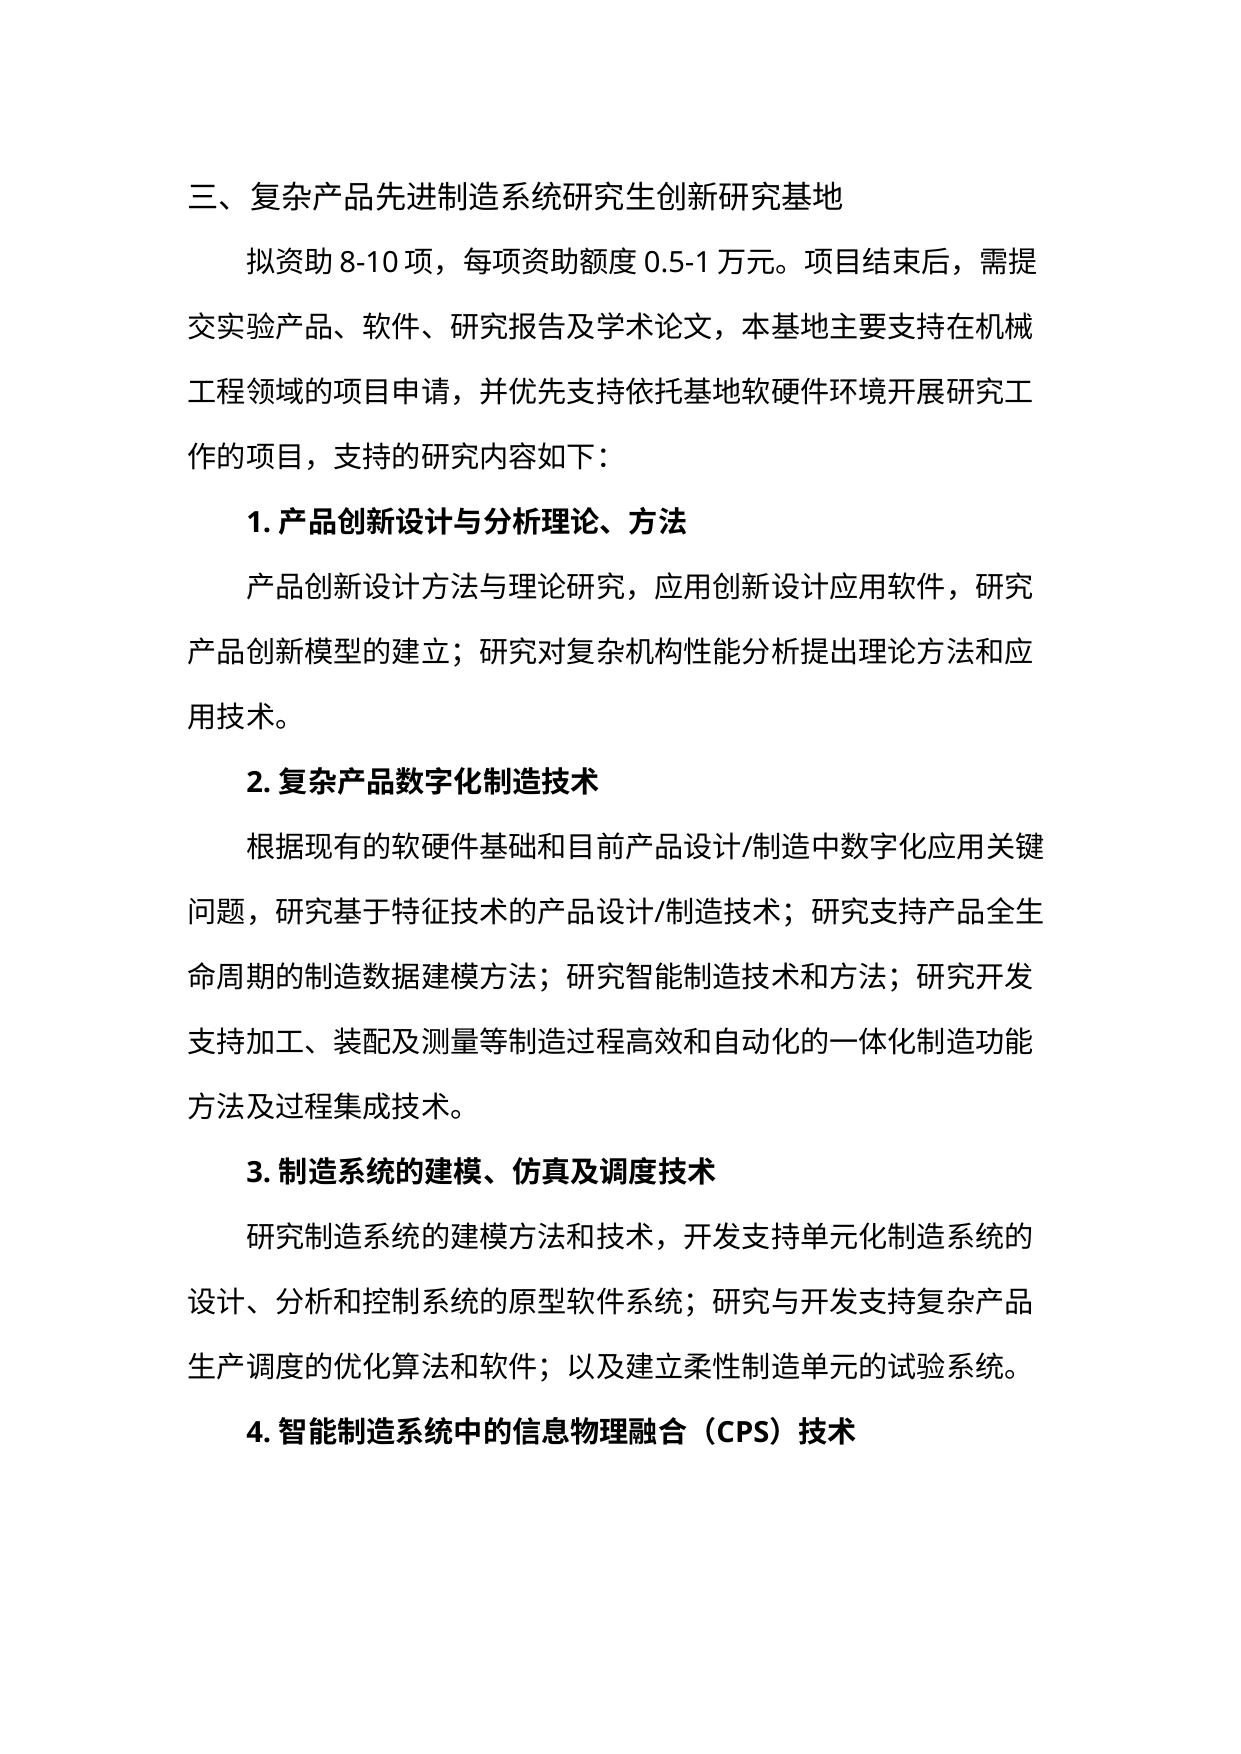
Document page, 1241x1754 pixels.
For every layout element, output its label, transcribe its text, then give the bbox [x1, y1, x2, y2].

text 3. 制造系统的建模、仿真及调度技术 [187, 1137, 1053, 1202]
text 产品创新设计方法与理论研究，应用创新设计应用软件，研究产品创新模型的建立；研究对复杂机构性能分析提出理论方法和应用技术。 [187, 552, 1053, 747]
text 4. 智能制造系统中的信息物理融合（CPS）技术 [187, 1397, 1053, 1462]
text 根据现有的软硬件基础和目前产品设计/制造中数字化应用关键问题，研究基于特征技术的产品设计/制造技术；研究支持产品全生命周期的制造数据建模方法；研究智能制造技术和方法；研究开发支持加工、装配及测量等制造过程高效和自动化的一体化制造功能方法及过程集成技术。 [187, 812, 1053, 1137]
text 拟资助8-10项，每项资助额度0.5-1万元。项目结束后，需提交实验产品、软件、研究报告及学术论文，本基地主要支持在机械工程领域的项目申请，并优先支持依托基地软硬件环境开展研究工作的项目，支持的研究内容如下： [187, 227, 1053, 487]
text 三、复杂产品先进制造系统研究生创新研究基地 [187, 162, 1053, 227]
text 2. 复杂产品数字化制造技术 [187, 747, 1053, 812]
text 1. 产品创新设计与分析理论、方法 [187, 487, 1053, 552]
text 研究制造系统的建模方法和技术，开发支持单元化制造系统的设计、分析和控制系统的原型软件系统；研究与开发支持复杂产品生产调度的优化算法和软件；以及建立柔性制造单元的试验系统。 [187, 1202, 1053, 1397]
